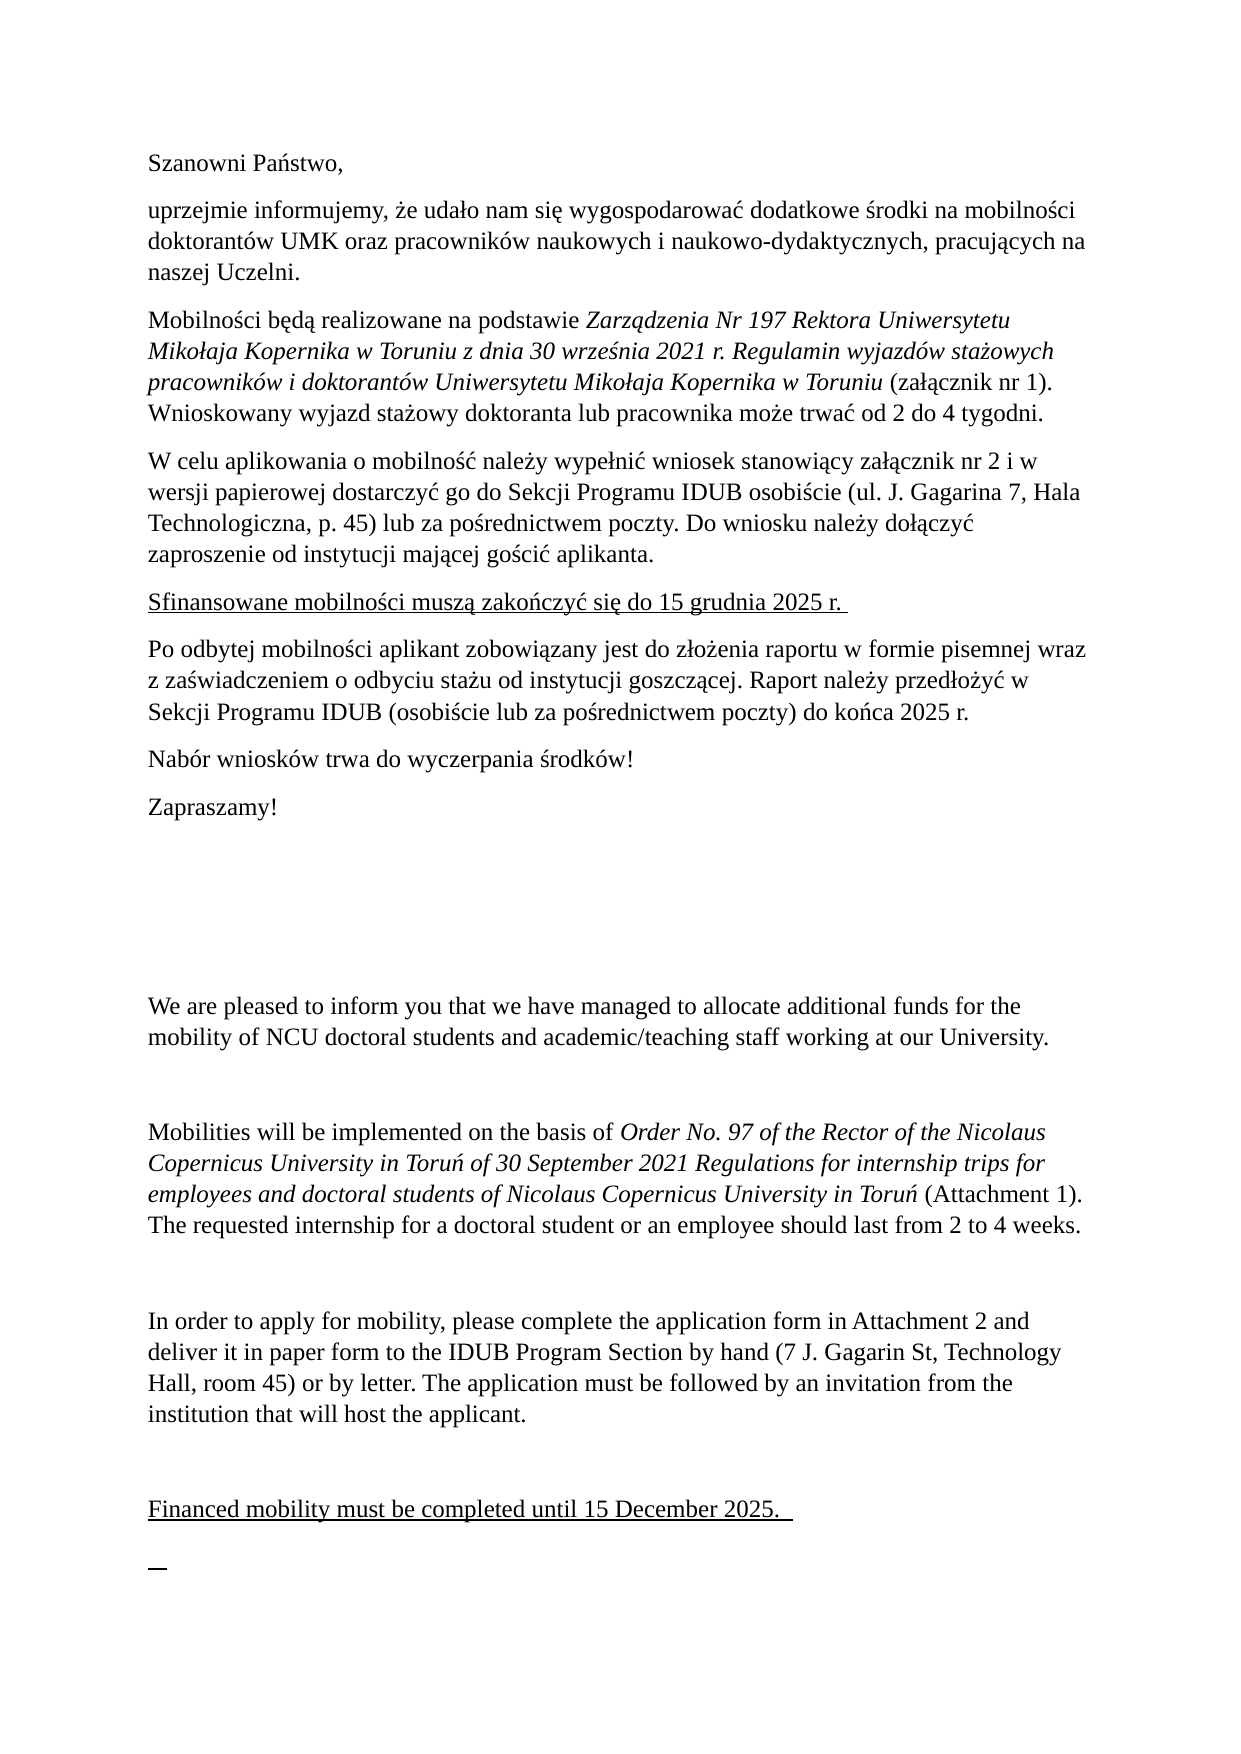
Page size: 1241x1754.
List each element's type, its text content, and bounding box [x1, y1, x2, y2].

text Mobilności będą realizowane na podstawie Zarządzenia Nr 197 Rektora Uniwersytetu Mikołaja Kopernika w Toruniu z dnia 30 września 2021 r. Regulamin wyjazdów stażowych pracowników i doktorantów Uniwersytetu Mikołaja Kopernika w Toruniu (załącznik nr 1). Wnioskowany wyjazd stażowy doktoranta lub pracownika może trwać od 2 do 4 tygodni. [148, 305, 1093, 427]
text uprzejmie informujemy, że udało nam się wygospodarować dodatkowe środki na mobilności doktorantów UMK oraz pracowników naukowych i naukowo-dydaktycznych, pracujących na naszej Uczelni. [148, 195, 1093, 286]
text Szanowni Państwo, [148, 148, 1093, 176]
text Nabór wniosków trwa do wyczerpania środków! [148, 744, 1093, 773]
text Sfinansowane mobilności muszą zakończyć się do 15 grudnia 2025 r. [148, 587, 1093, 616]
text Po odbytej mobilności aplikant zobowiązany jest do złożenia raportu w formie pisemnej wraz z zaświadczeniem o odbyciu stażu od instytucji goszczącej. Raport należy przedłożyć w Sekcji Programu IDUB (osobiście lub za pośrednictwem poczty) do końca 2025 r. [148, 634, 1093, 725]
text We are pleased to inform you that we have managed to allocate additional funds for the mobility of NCU doctoral students and academic/teaching staff working at our University. [148, 991, 1093, 1051]
text Zapraszamy! [148, 792, 1093, 821]
text Mobilities will be implemented on the basis of Order No. 97 of the Rector of the Nicolaus Copernicus University in Toruń of 30 September 2021 Regulations for internship trips for employees and doctoral students of Nicolaus Copernicus University in Toruń (Attachment 1). The requested internship for a doctoral student or an employee should last from 2 to 4 weeks. [148, 1117, 1093, 1239]
text In order to apply for mobility, please complete the application form in Attachment 2 and deliver it in paper form to the IDUB Program Section by hand (7 J. Gagarin St, Technology Hall, room 45) or by letter. The application must be followed by an invitation from the institution that will host the applicant. [148, 1306, 1093, 1428]
text W celu aplikowania o mobilność należy wypełnić wniosek stanowiący załącznik nr 2 i w wersji papierowej dostarczyć go do Sekcji Programu IDUB osobiście (ul. J. Gagarina 7, Hala Technologiczna, p. 45) lub za pośrednictwem poczty. Do wniosku należy dołączyć zaproszenie od instytucji mającej gościć aplikanta. [148, 446, 1093, 568]
text Financed mobility must be completed until 15 December 2025. [148, 1494, 1093, 1523]
